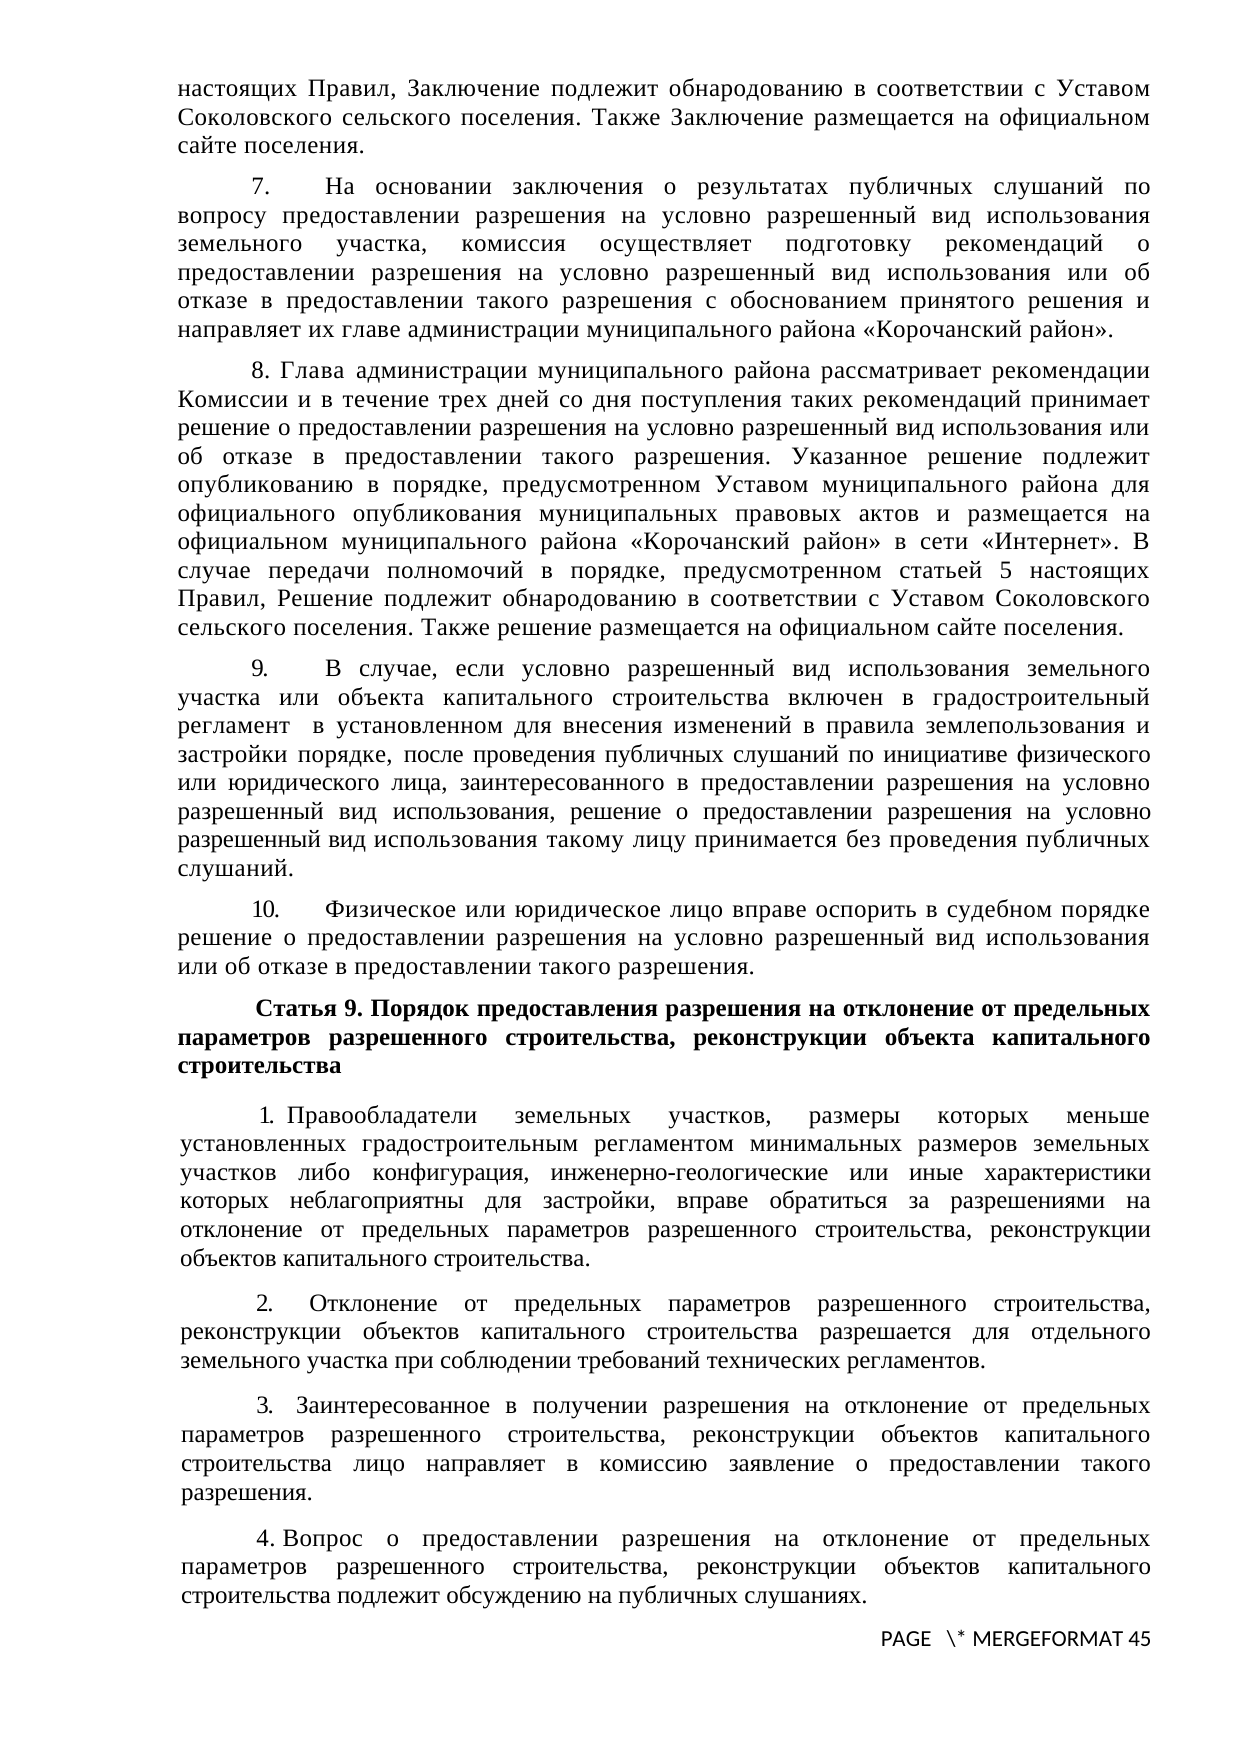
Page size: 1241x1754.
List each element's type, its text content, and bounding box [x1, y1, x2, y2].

text 2. Отклонение от предельных параметров разрешенного строительства, реконструкции объектов капитального строительства разрешается для отдельного земельного участка при соблюдении требований технических регламентов. [180, 1288, 1152, 1374]
list Вопрос о предоставлении разрешения на отклонение от предельных параметров разрешенного строительства, реконструкции объектов капитального строительства подлежит обсуждению на публичных слушаниях. [181, 1523, 1152, 1609]
text Статья 9. Порядок предоставления разрешения на отклонение от предельных параметров разрешенного строительства, реконструкции объекта капитального строительства [177, 994, 1152, 1080]
text В случае, если условно разрешенный вид использования земельного участка или объекта капитального строительства включен в градостроительный регламент в установленном для внесения изменений в правила землепользования и застройки порядке, после проведения публичных слушаний по инициативе физического или юридического лица, заинтересованного в предоставлении разрешения на условно разрешенный вид использования, решение о предоставлении разрешения на условно разрешенный вид использования такому лицу принимается без проведения публичных слушаний. [177, 654, 1152, 882]
text На основании заключения о результатах публичных слушаний по вопросу предоставлении разрешения на условно разрешенный вид использования земельного участка, комиссия осуществляет подготовку рекомендаций о предоставлении разрешения на условно разрешенный вид использования или об отказе в предоставлении такого разрешения с обоснованием принятого решения и направляет их главе администрации муниципального района «Корочанский район». [177, 172, 1152, 343]
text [177, 74, 1152, 159]
text 1. Правообладатели земельных участков, размеры которых меньше установленных градостроительным регламентом минимальных размеров земельных участков либо конфигурация, инженерно-геологические или иные характеристики которых неблагоприятны для застройки, вправе обратиться за разрешениями на отклонение от предельных параметров разрешенного строительства, реконструкции объектов капитального строительства. [180, 1101, 1152, 1272]
text Глава администрации муниципального района рассматривает рекомендации Комиссии и в течение трех дней со дня поступления таких рекомендаций принимает решение о предоставлении разрешения на условно разрешенный вид использования или об отказе в предоставлении такого разрешения. Указанное решение подлежит опубликованию в порядке, предусмотренном Уставом муниципального района для официального опубликования муниципальных правовых актов и размещается на официальном муниципального района «Корочанский район» в сети «Интернет». В случае передачи полномочий в порядке, предусмотренном статьей 5 настоящих Правил, Решение подлежит обнародованию в соответствии с Уставом Соколовского сельского поселения. Также решение размещается на официальном сайте поселения. [177, 356, 1152, 641]
text 3. Заинтересованное в получении разрешения на отклонение от предельных параметров разрешенного строительства, реконструкции объектов капитального строительства лицо направляет в комиссию заявление о предоставлении такого разрешения. [181, 1391, 1152, 1507]
text Физическое или юридическое лицо вправе оспорить в судебном порядке решение о предоставлении разрешения на условно разрешенный вид использования или об отказе в предоставлении такого разрешения. [177, 894, 1152, 980]
